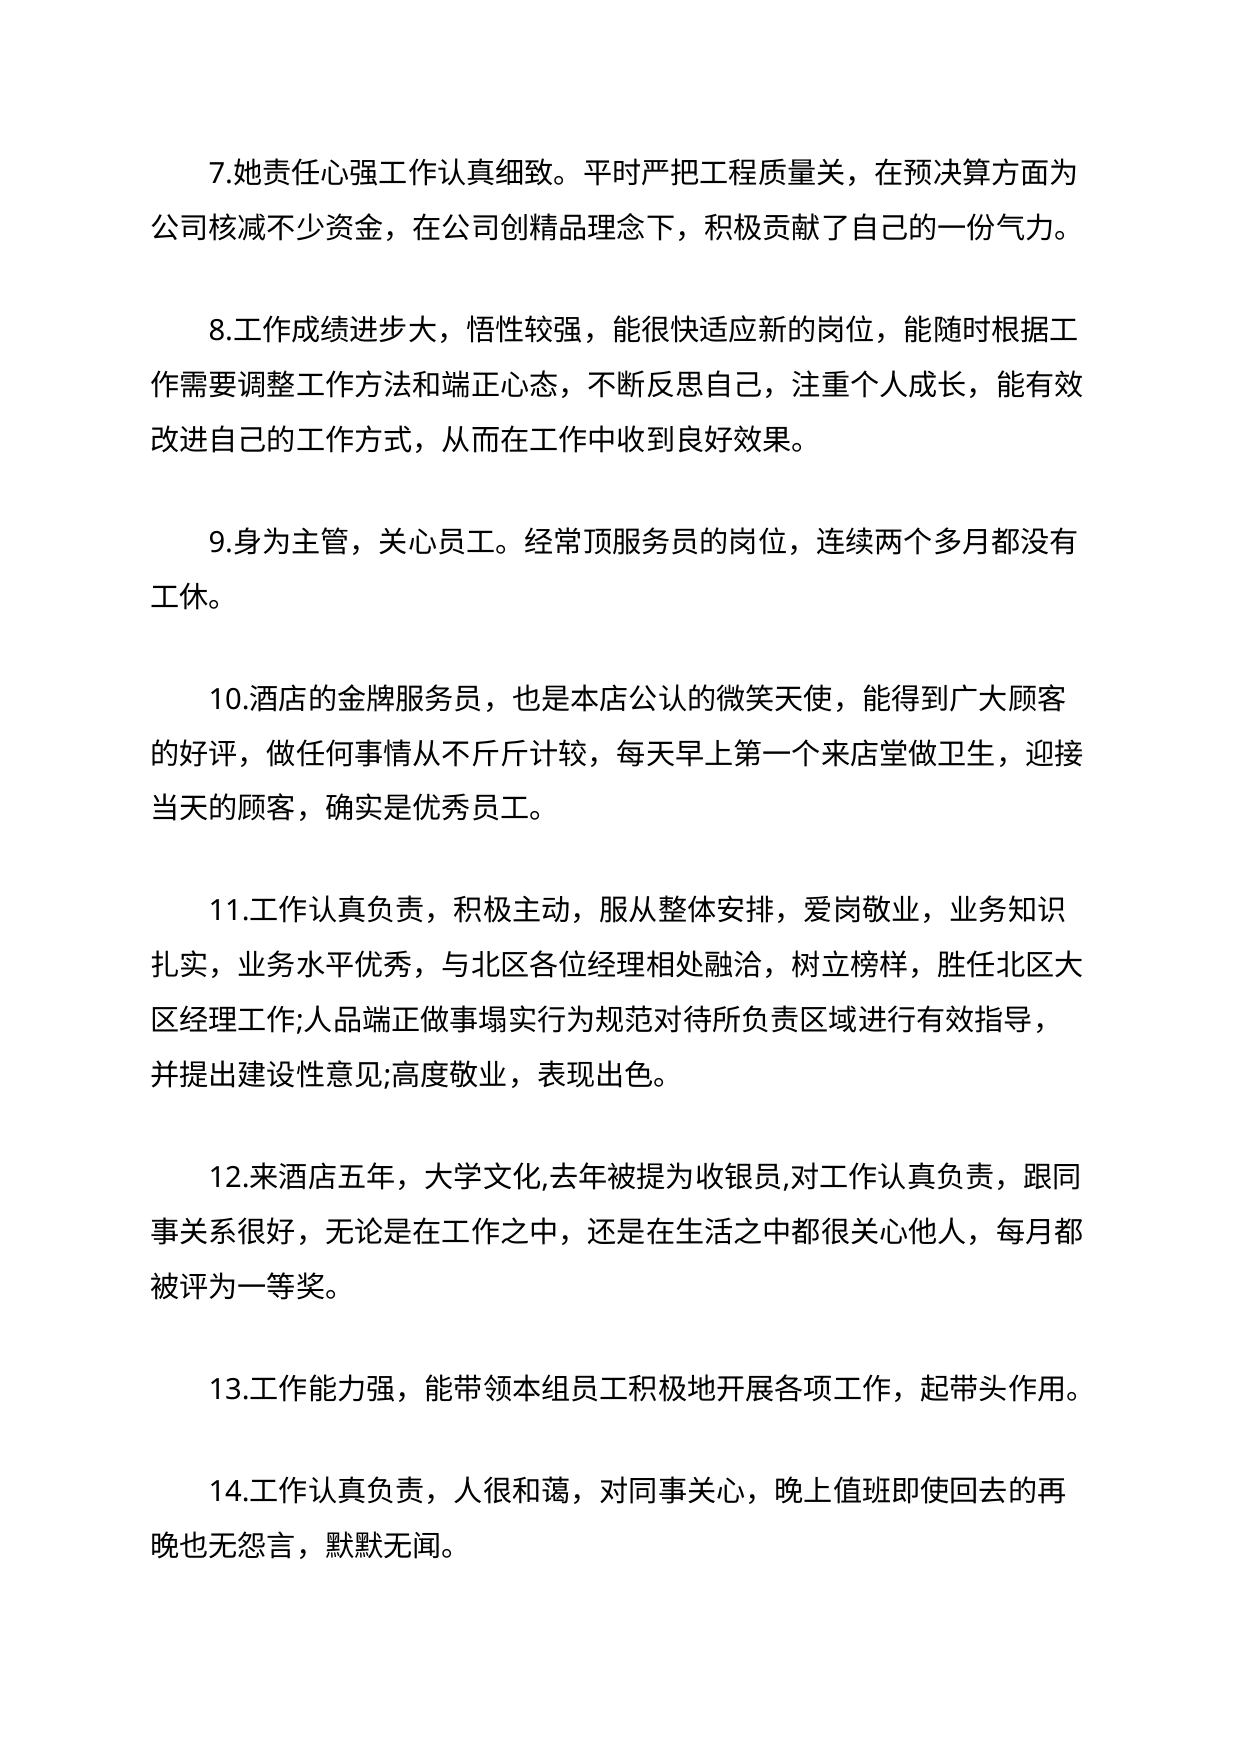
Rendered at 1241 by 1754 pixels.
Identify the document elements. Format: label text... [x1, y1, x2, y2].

text 8.工作成绩进步大，悟性较强，能很快适应新的岗位，能随时根据工作需要调整工作方法和端正心态，不断反思自己，注重个人成长，能有效改进自己的工作方式，从而在工作中收到良好效果。 [150, 307, 1090, 459]
text 11.工作认真负责，积极主动，服从整体安排，爱岗敬业，业务知识扎实，业务水平优秀，与北区各位经理相处融洽，树立榜样，胜任北区大区经理工作;人品端正做事塌实行为规范对待所负责区域进行有效指导，并提出建设性意见;高度敬业，表现出色。 [150, 887, 1090, 1094]
text 10.酒店的金牌服务员，也是本店公认的微笑天使，能得到广大顾客的好评，做任何事情从不斤斤计较，每天早上第一个来店堂做卫生，迎接当天的顾客，确实是优秀员工。 [150, 675, 1090, 827]
text 12.来酒店五年，大学文化,去年被提为收银员,对工作认真负责，跟同事关系很好，无论是在工作之中，还是在生活之中都很关心他人，每月都被评为一等奖。 [150, 1154, 1090, 1306]
text 14.工作认真负责，人很和蔼，对同事关心，晚上值班即使回去的再晚也无怨言，默默无闻。 [150, 1467, 1090, 1565]
text 7.她责任心强工作认真细致。平时严把工程质量关，在预决算方面为公司核减不少资金，在公司创精品理念下，积极贡献了自己的一份气力。 [150, 150, 1090, 247]
text 9.身为主管，关心员工。经常顶服务员的岗位，连续两个多月都没有工休。 [150, 518, 1090, 616]
text 13.工作能力强，能带领本组员工积极地开展各项工作，起带头作用。 [150, 1365, 1090, 1408]
